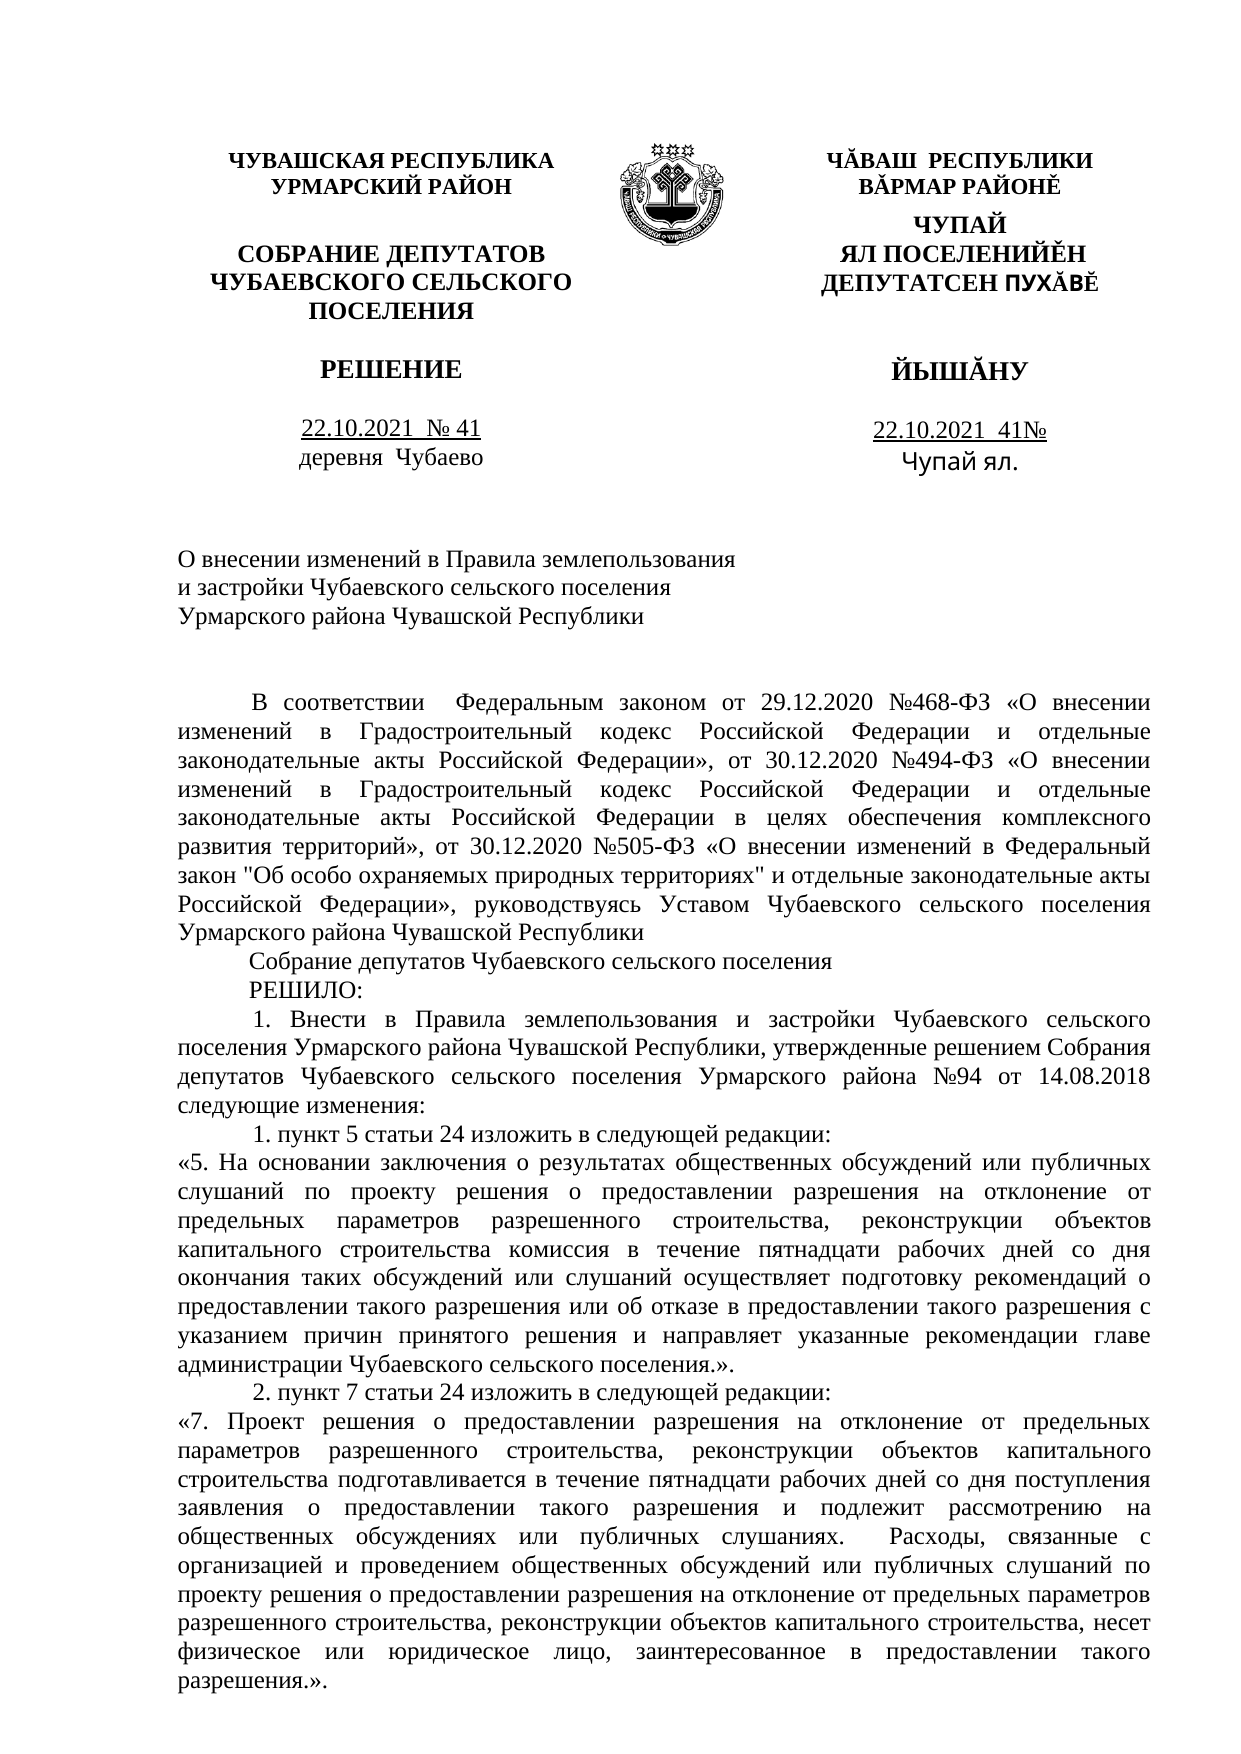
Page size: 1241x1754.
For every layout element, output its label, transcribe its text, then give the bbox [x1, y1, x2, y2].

text и застройки Чубаевского сельского поселения [177, 572, 1152, 601]
table_header ЧĂВАШ РЕСПУБЛИКИ ВǍРМАР РАЙОНĚ [737, 147, 1183, 210]
text РЕШИЛО: [177, 975, 1152, 1004]
text Собрание депутатов Чубаевского сельского поселения [177, 946, 1152, 975]
text 1. пункт 5 статьи 24 изложить в следующей редакции: [177, 1119, 1152, 1147]
table_cell СОБРАНИЕ ДЕПУТАТОВ ЧУБАЕВСКОГО СЕЛЬСКОГО ПОСЕЛЕНИЯ РЕШЕНИЕ 22.10.2021 № 41 деревня Чубаево [169, 239, 613, 515]
text 1. Внести в Правила землепользования и застройки Чубаевского сельского поселения Урмарского района Чувашской Республики, утвержденные решением Собрания депутатов Чубаевского сельского поселения Урмарского района №94 от 14.08.2018 следующие изменения: [177, 1004, 1152, 1119]
text 2. пункт 7 статьи 24 изложить в следующей редакции: [177, 1377, 1152, 1406]
picture [619, 142, 724, 246]
text «7. Проект решения о предоставлении разрешения на отклонение от предельных параметров разрешенного строительства, реконструкции объектов капитального строительства подготавливается в течение пятнадцати рабочих дней со дня поступления заявления о предоставлении такого разрешения и подлежит рассмотрению на общественных обсуждениях или публичных слушаниях. Расходы, связанные с организацией и проведением общественных обсуждений или публичных слушаний по проекту решения о предоставлении разрешения на отклонение от предельных параметров разрешенного строительства, реконструкции объектов капитального строительства, несет физическое или юридическое лицо, заинтересованное в предоставлении такого разрешения.». [177, 1406, 1152, 1694]
text «5. На основании заключения о результатах общественных обсуждений или публичных слушаний по проекту решения о предоставлении разрешения на отклонение от предельных параметров разрешенного строительства, реконструкции объектов капитального строительства комиссия в течение пятнадцати рабочих дней со дня окончания таких обсуждений или слушаний осуществляет подготовку рекомендаций о предоставлении такого разрешения или об отказе в предоставлении такого разрешения с указанием причин принятого решения и направляет указанные рекомендации главе администрации Чубаевского сельского поселения.». [177, 1147, 1152, 1377]
text О внесении изменений в Правила землепользования [177, 544, 1152, 572]
table_header [613, 147, 737, 515]
table_cell ЧУПАЙ ЯЛ ПОСЕЛЕНИЙĚН ДЕПУТАТСЕН ПУХĂВĔ ЙЫШĂНУ 22.10.2021 41№ Чупай ял. [737, 210, 1183, 515]
text В соответствии Федеральным законом от 29.12.2020 №468-ФЗ «О внесении изменений в Градостроительный кодекс Российской Федерации и отдельные законодательные акты Российской Федерации», от 30.12.2020 №494-ФЗ «О внесении изменений в Градостроительный кодекс Российской Федерации и отдельные законодательные акты Российской Федерации в целях обеспечения комплексного развития территорий», от 30.12.2020 №505-ФЗ «О внесении изменений в Федеральный закон "Об особо охраняемых природных территориях" и отдельные законодательные акты Российской Федерации», руководствуясь Уставом Чубаевского сельского поселения Урмарского района Чувашской Республики [177, 687, 1152, 946]
text Урмарского района Чувашской Республики [177, 601, 1152, 630]
table_header ЧУВАШСКАЯ РЕСПУБЛИКА УРМАРСКИЙ РАЙОН [169, 147, 613, 239]
